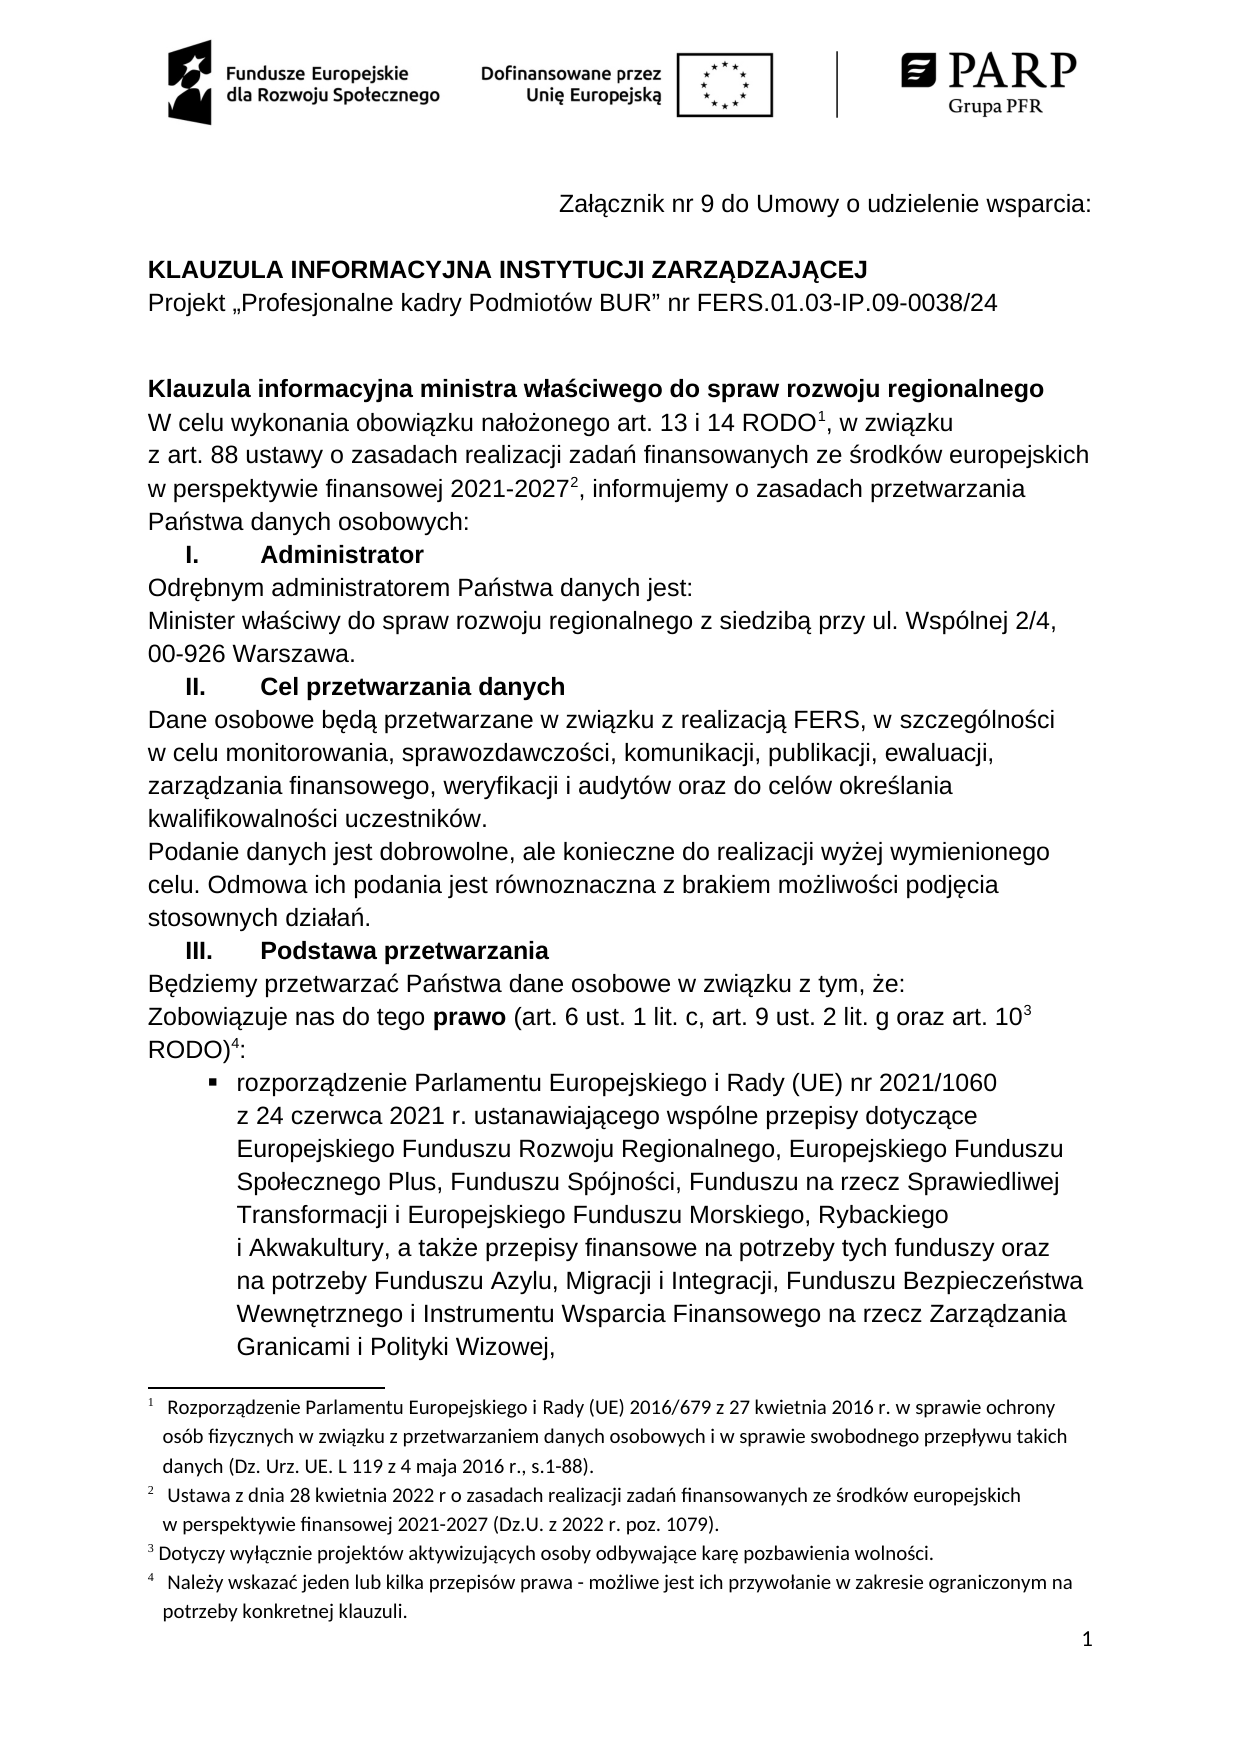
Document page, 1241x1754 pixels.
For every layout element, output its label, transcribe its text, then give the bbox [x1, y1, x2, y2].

list Podstawa przetwarzania [185, 936, 1092, 964]
text Klauzula informacyjna ministra właściwego do spraw rozwoju regionalnego [148, 374, 1092, 403]
list Cel przetwarzania danych [185, 672, 1092, 700]
subtitle Projekt „Profesjonalne kadry Podmiotów BUR” nr FERS.01.03-IP.09-0038/24 [148, 288, 1092, 316]
subtitle Załącznik nr 9 do Umowy o udzielenie wsparcia: [148, 188, 1092, 217]
text Dane osobowe będą przetwarzane w związku z realizacją FERS, w szczególności w celu monitorowania, sprawozdawczości, komunikacji, publikacji, ewaluacji, zarządzania finansowego, weryfikacji i audytów oraz do celów określania kwalifikowalności uczestników. [148, 705, 1092, 832]
text Podanie danych jest dobrowolne, ale konieczne do realizacji wyżej wymienionego celu. Odmowa ich podania jest równoznaczna z brakiem możliwości podjęcia stosownych działań. [148, 837, 1092, 932]
text Będziemy przetwarzać Państwa dane osobowe w związku z tym, że: [148, 969, 1092, 998]
list Administrator [185, 539, 1092, 568]
text Zobowiązuje nas do tego prawo (art. 6 ust. 1 lit. c, art. 9 ust. 2 lit. g oraz art. 10 RODO): [148, 1002, 1092, 1064]
list rozporządzenie Parlamentu Europejskiego i Rady (UE) nr 2021/1060 z 24 czerwca 2021 r. ustanawiającego wspólne przepisy dotyczące Europejskiego Funduszu Rozwoju Regionalnego, Europejskiego Funduszu Społecznego Plus, Funduszu Spójności, Funduszu na rzecz Sprawiedliwej Transformacji i Europejskiego Funduszu Morskiego, Rybackiego i Akwakultury, a także przepisy finansowe na potrzeby tych funduszy oraz na potrzeby Funduszu Azylu, Migracji i Integracji, Funduszu Bezpieczeństwa Wewnętrznego i Instrumentu Wsparcia Finansowego na rzecz Zarządzania Granicami i Polityki Wizowej, [207, 1068, 1092, 1361]
subtitle KLAUZULA INFORMACYJNA INSTYTUCJI ZARZĄDZAJĄCEJ [148, 254, 1092, 283]
text Odrębnym administratorem Państwa danych jest: [148, 573, 1092, 601]
text W celu wykonania obowiązku nałożonego art. 13 i 14 RODO, w związku z art. 88 ustawy o zasadach realizacji zadań finansowanych ze środków europejskich w perspektywie finansowej 2021-2027, informujemy o zasadach przetwarzania Państwa danych osobowych: [148, 407, 1092, 535]
text Minister właściwy do spraw rozwoju regionalnego z siedzibą przy ul. Wspólnej 2/4, 00-926 Warszawa. [148, 606, 1092, 667]
picture [147, 14, 1093, 164]
